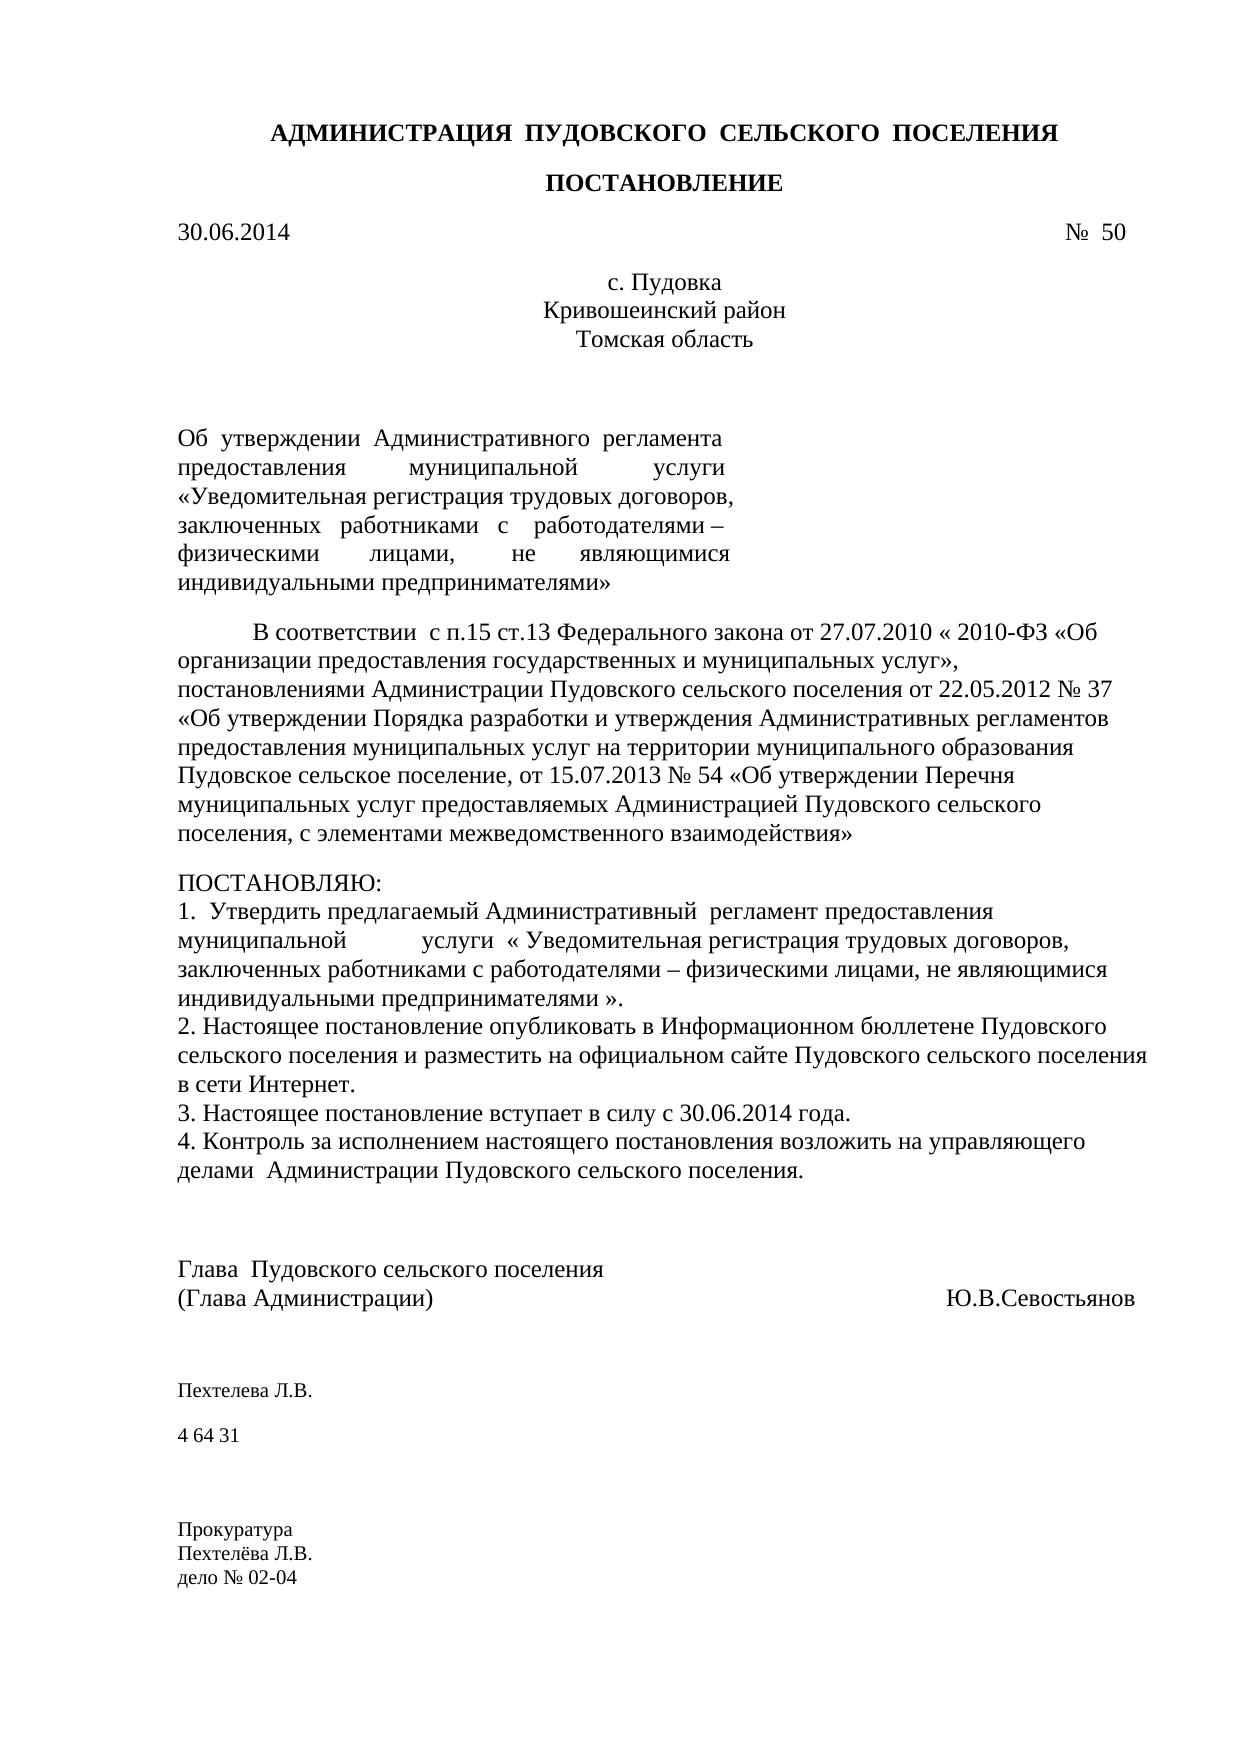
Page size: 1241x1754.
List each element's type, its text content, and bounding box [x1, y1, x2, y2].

text Прокуратура Пехтелёва Л.В. дело № 02-04 [177, 1517, 1152, 1589]
text с. Пудовка Кривошеинский район Томская область [177, 267, 1152, 353]
text ПОСТАНОВЛЯЮ: 1. Утвердить предлагаемый Административный регламент предоставления муниципальной услуги « Уведомительная регистрация трудовых договоров, заключенных работниками с работодателями – физическими лицами, не являющимися индивидуальными предпринимателями ». 2. Настоящее постановление опубликовать в Информационном бюллетене Пудовского сельского поселения и разместить на официальном сайте Пудовского сельского поселения в сети Интернет. 3. Настоящее постановление вступает в силу с 30.06.2014 года. 4. Контроль за исполнением настоящего постановления возложить на управляющего делами Администрации Пудовского сельского поселения. [177, 868, 1152, 1184]
text Пехтелева Л.В. [177, 1378, 1152, 1402]
text 4 64 31 [177, 1422, 1152, 1447]
text ПОСТАНОВЛЕНИЕ [177, 168, 1152, 196]
text 30.06.2014 № 50 [177, 217, 1152, 246]
text Глава Пудовского сельского поселения (Глава Администрации) Ю.В.Севостьянов [177, 1254, 1152, 1312]
text АДМИНИСТРАЦИЯ ПУДОВСКОГО СЕЛЬСКОГО ПОСЕЛЕНИЯ [177, 118, 1152, 147]
text Об утверждении Административного регламента предоставления муниципальной услуги «Уведомительная регистрация трудовых договоров, заключенных работниками с работодателями – физическими лицами, не являющимися индивидуальными предпринимателями» [177, 423, 1152, 596]
text В соответствии с п.15 ст.13 Федерального закона от 27.07.2010 « 2010-ФЗ «Об организации предоставления государственных и муниципальных услуг», постановлениями Администрации Пудовского сельского поселения от 22.05.2012 № 37 «Об утверждении Порядка разработки и утверждения Административных регламентов предоставления муниципальных услуг на территории муниципального образования Пудовское сельское поселение, от 15.07.2013 № 54 «Об утверждении Перечня муниципальных услуг предоставляемых Администрацией Пудовского сельского поселения, с элементами межведомственного взаимодействия» [177, 617, 1152, 847]
